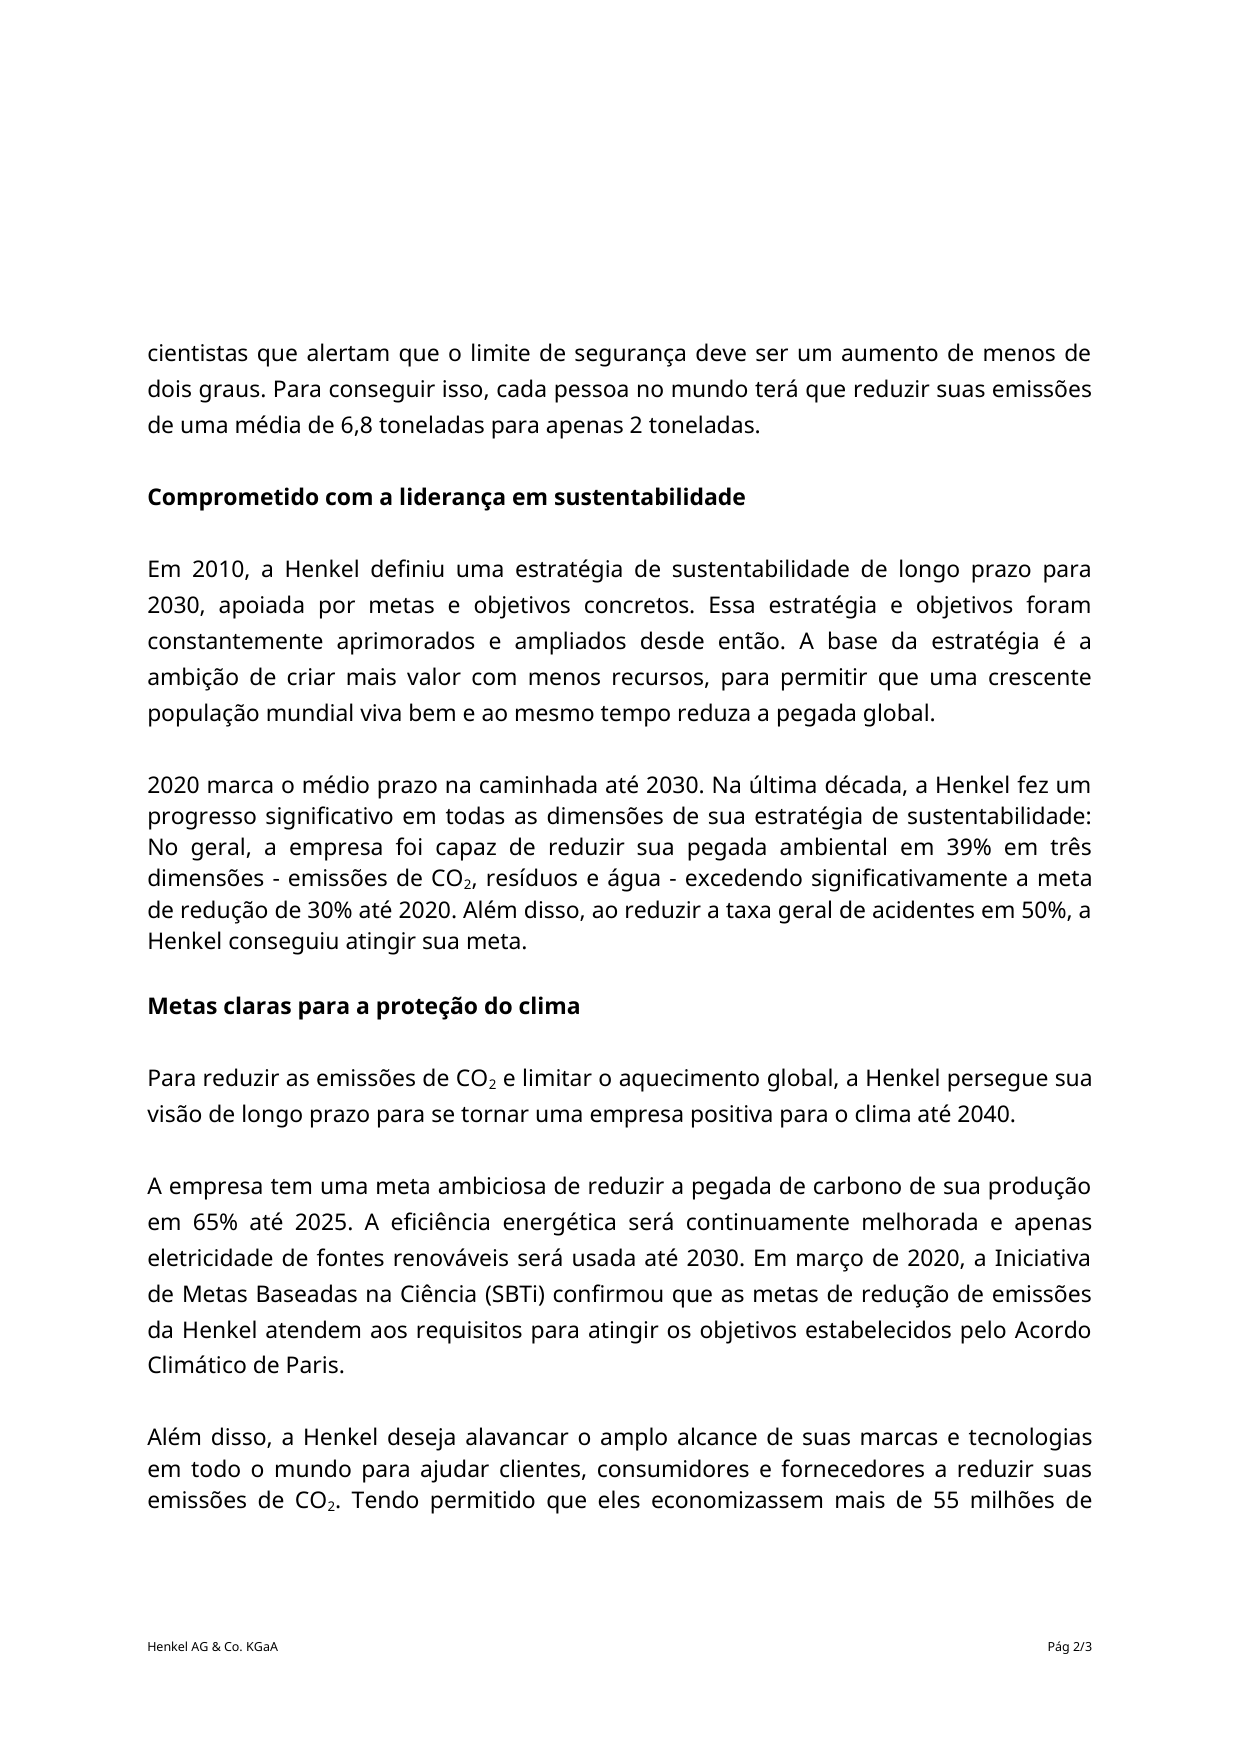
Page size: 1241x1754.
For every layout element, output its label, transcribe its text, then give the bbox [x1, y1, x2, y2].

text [147, 337, 1093, 440]
text Metas claras para a proteção do clima [147, 990, 1093, 1021]
text Em 2010, a Henkel definiu uma estratégia de sustentabilidade de longo prazo para 2030, apoiada por metas e objetivos concretos. Essa estratégia e objetivos foram constantemente aprimorados e ampliados desde então. A base da estratégia é a ambição de criar mais valor com menos recursos, para permitir que uma crescente população mundial viva bem e ao mesmo tempo reduza a pegada global. [147, 553, 1093, 728]
text Para reduzir as emissões de CO2 e limitar o aquecimento global, a Henkel persegue sua visão de longo prazo para se tornar uma empresa positiva para o clima até 2040. [147, 1062, 1093, 1129]
text 2020 marca o médio prazo na caminhada até 2030. Na última década, a Henkel fez um progresso significativo em todas as dimensões de sua estratégia de sustentabilidade: No geral, a empresa foi capaz de reduzir sua pegada ambiental em 39% em três dimensões - emissões de CO2, resíduos e água - excedendo significativamente a meta de redução de 30% até 2020. Além disso, ao reduzir a taxa geral de acidentes em 50%, a Henkel conseguiu atingir sua meta. [147, 768, 1093, 956]
text Comprometido com a liderança em sustentabilidade [147, 481, 1093, 512]
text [147, 1421, 1093, 1515]
text A empresa tem uma meta ambiciosa de reduzir a pegada de carbono de sua produção em 65% até 2025. A eficiência energética será continuamente melhorada e apenas eletricidade de fontes renováveis será usada até 2030. Em março de 2020, a Iniciativa de Metas Baseadas na Ciência (SBTi) confirmou que as metas de redução de emissões da Henkel atendem aos requisitos para atingir os objetivos estabelecidos pelo Acordo Climático de Paris. [147, 1170, 1093, 1381]
